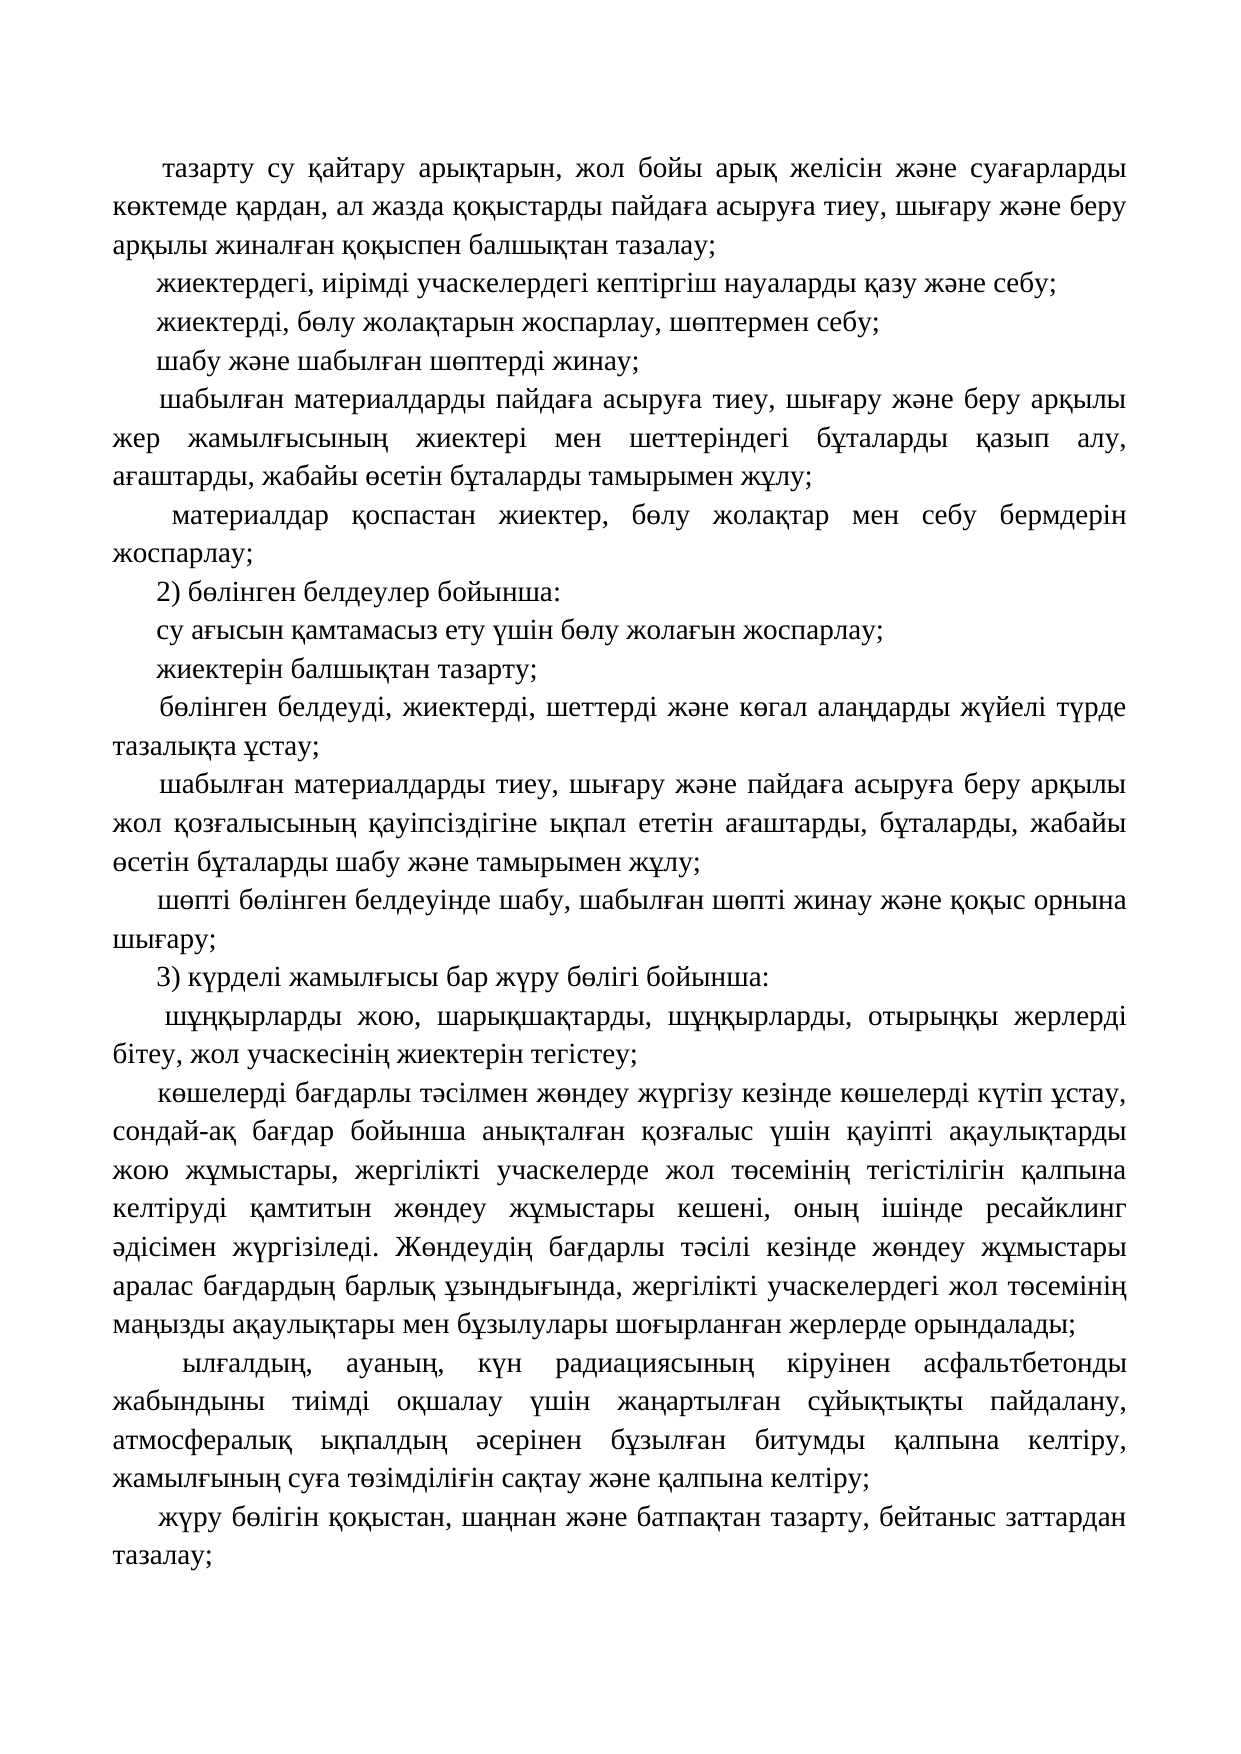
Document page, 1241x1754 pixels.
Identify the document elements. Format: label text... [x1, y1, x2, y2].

text шабылған материалдарды тиеу, шығару және пайдаға асыруға беру арқылы жол қозғалысының қауіпсіздігіне ықпал ететін ағаштарды, бұталарды, жабайы өсетін бұталарды шабу және тамырымен жұлу; [112, 767, 1128, 877]
text көшелерді бағдарлы тәсілмен жөндеу жүргізу кезінде көшелерді күтіп ұстау, сондай-ақ бағдар бойынша анықталған қозғалыс үшін қауіпті ақаулықтарды жою жұмыстары, жергілікті учаскелерде жол төсемінің тегістілігін қалпына келтіруді қамтитын жөндеу жұмыстары кешені, оның ішінде ресайклинг әдісімен жүргізіледі. Жөндеудің бағдарлы тәсілі кезінде жөндеу жұмыстары аралас бағдардың барлық ұзындығында, жергілікті учаскелердегі жол төсемінің маңызды ақаулықтары мен бұзылулары шоғырланған жерлерде орындалады; [112, 1075, 1128, 1340]
text материалдар қоспастан жиектер, бөлу жолақтар мен себу бермдерін жоспарлау; [112, 497, 1128, 569]
text ылғалдың, ауаның, күн радиациясының кіруінен асфальтбетонды жабындыны тиімді оқшалау үшін жаңартылған сұйықтықты пайдалану, атмосфералық ықпалдың әсерінен бұзылған битумды қалпына келтіру, жамылғының суға төзімділіғін сақтау және қалпына келтіру; [112, 1345, 1128, 1494]
text шабу және шабылған шөптерді жинау; [112, 343, 1128, 376]
text бөлінген белдеуді, жиектерді, шеттерді және көгал алаңдарды жүйелі түрде тазалықта ұстау; [112, 689, 1128, 762]
text шабылған материалдарды пайдаға асыруға тиеу, шығару және беру арқылы жер жамылғысының жиектері мен шеттеріндегі бұталарды қазып алу, ағаштарды, жабайы өсетін бұталарды тамырымен жұлу; [112, 381, 1128, 492]
text су ағысын қамтамасыз ету үшін бөлу жолағын жоспарлау; [112, 612, 1128, 646]
text тазарту су қайтару арықтарын, жол бойы арық желісін және суағарларды көктемде қардан, ал жазда қоқыстарды пайдаға асыруға тиеу, шығару және беру арқылы жиналған қоқыспен балшықтан тазалау; [112, 150, 1128, 261]
text жиектерін балшықтан тазарту; [112, 651, 1128, 684]
text жүру бөлігін қоқыстан, шаңнан және батпақтан тазарту, бейтаныс заттардан тазалау; [112, 1499, 1128, 1571]
text шұңқырларды жою, шарықшақтарды, шұңқырларды, отырыңқы жерлерді бітеу, жол учаскесінің жиектерін тегістеу; [112, 998, 1128, 1070]
text 3) күрделі жамылғысы бар жүру бөлігі бойынша: [112, 959, 1128, 993]
text шөпті бөлінген белдеуінде шабу, шабылған шөпті жинау және қоқыс орнына шығару; [112, 882, 1128, 954]
text жиектердегі, иірімді учаскелердегі кептіргіш науаларды қазу және себу; [112, 266, 1128, 299]
text жиектерді, бөлу жолақтарын жоспарлау, шөптермен себу; [112, 304, 1128, 338]
text 2) бөлінген белдеулер бойынша: [112, 574, 1128, 607]
